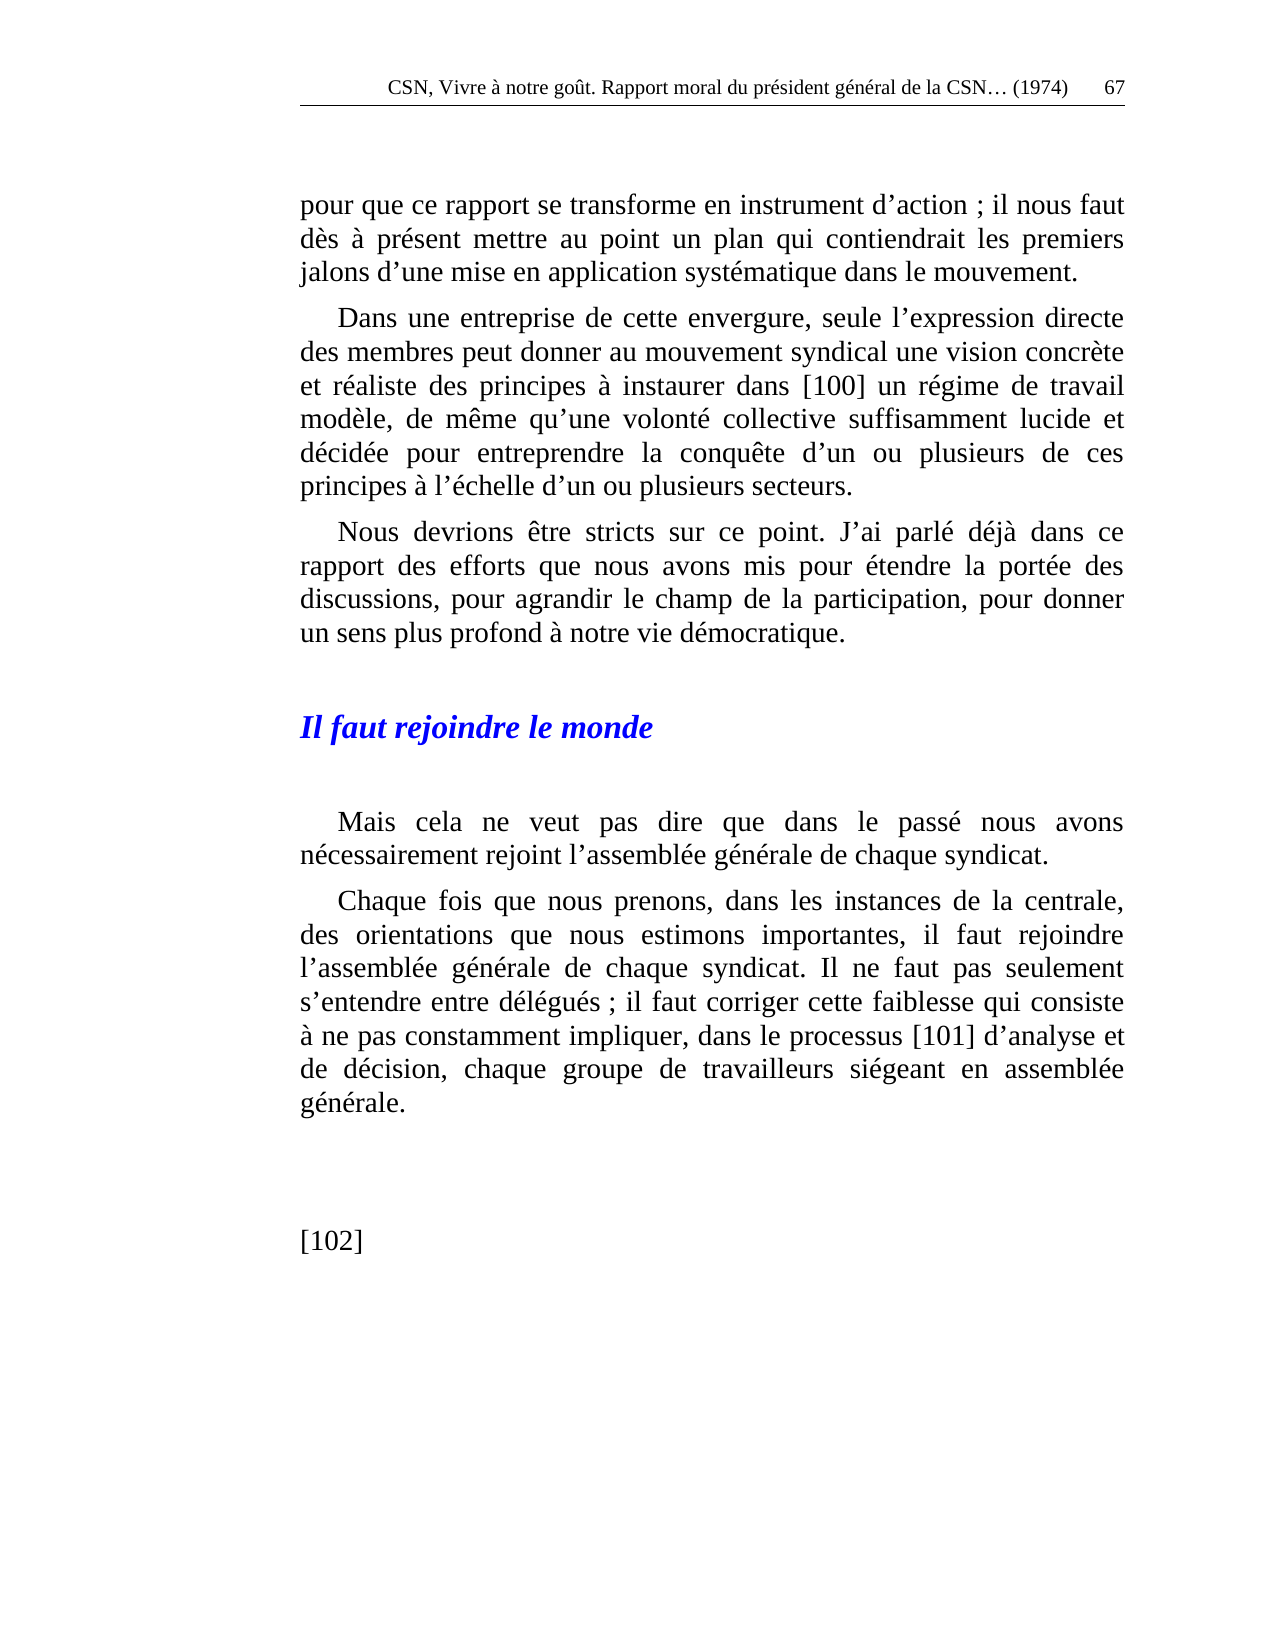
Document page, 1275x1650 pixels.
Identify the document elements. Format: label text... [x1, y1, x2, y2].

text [300, 187, 1125, 288]
text Mais cela ne veut pas dire que dans le passé nous avons nécessairement rejoint l’assemblée générale de chaque syndicat. [300, 804, 1125, 871]
text Il faut rejoindre le monde [300, 707, 1125, 745]
text Nous devrions être stricts sur ce point. J’ai parlé déjà dans ce rapport des efforts que nous avons mis pour étendre la portée des discussions, pour agrandir le champ de la participation, pour donner un sens plus profond à notre vie démocratique. [300, 514, 1125, 648]
text Chaque fois que nous prenons, dans les instances de la centrale, des orientations que nous estimons importantes, il faut rejoindre l’assemblée générale de chaque syndicat. Il ne faut pas seulement s’entendre entre délégués ; il faut corriger cette faiblesse qui consiste à ne pas constamment impliquer, dans le processus [101] d’analyse et de décision, chaque groupe de travailleurs siégeant en assemblée générale. [300, 883, 1125, 1118]
text Dans une entreprise de cette envergure, seule l’expression directe des membres peut donner au mouvement syndical une vision concrète et réaliste des principes à instaurer dans [100] un régime de travail modèle, de même qu’une volonté collective suffisamment lucide et décidée pour entreprendre la conquête d’un ou plusieurs de ces principes à l’échelle d’un ou plusieurs secteurs. [300, 301, 1125, 502]
text [102] [300, 1223, 1125, 1256]
